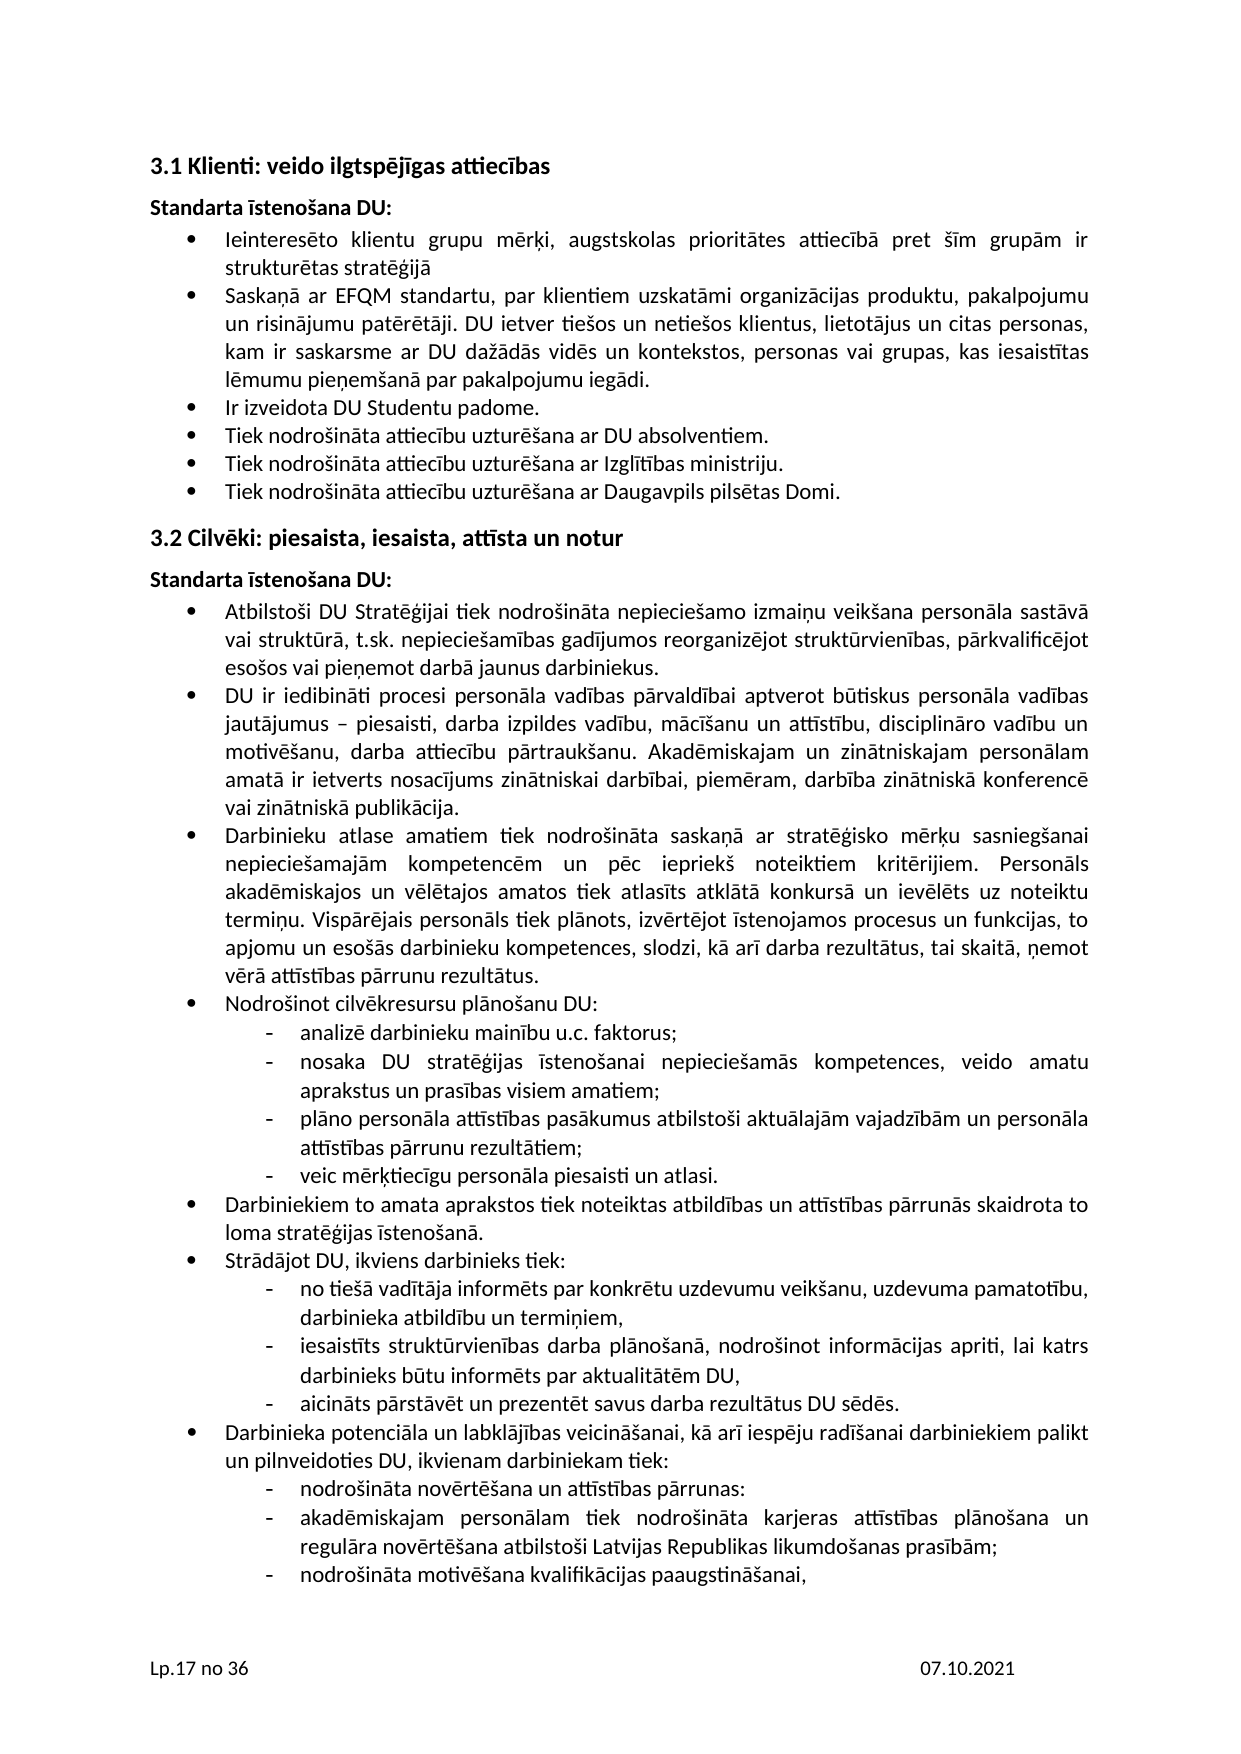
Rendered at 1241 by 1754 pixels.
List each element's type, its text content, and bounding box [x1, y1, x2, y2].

list Tiek nodrošināta attiecību uzturēšana ar Izglītības ministriju. [187, 449, 1090, 477]
list nodrošināta motivēšana kvalifikācijas paaugstināšanai, [262, 1560, 1090, 1589]
list Ir izveidota DU Studentu padome. [187, 393, 1090, 421]
list no tiešā vadītāja informēts par konkrētu uzdevumu veikšanu, uzdevuma pamatotību, darbinieka atbildību un termiņiem, [262, 1274, 1090, 1332]
list Tiek nodrošināta attiecību uzturēšana ar DU absolventiem. [187, 421, 1090, 449]
list Saskaņā ar EFQM standartu, par klientiem uzskatāmi organizācijas produktu, pakalpojumu un risinājumu patērētāji. DU ietver tiešos un netiešos klientus, lietotājus un citas personas, kam ir saskarsme ar DU dažādās vidēs un kontekstos, personas vai grupas, kas iesaistītas lēmumu pieņemšanā par pakalpojumu iegādi. [187, 281, 1090, 393]
list Darbinieku atlase amatiem tiek nodrošināta saskaņā ar stratēģisko mērķu sasniegšanai nepieciešamajām kompetencēm un pēc iepriekš noteiktiem kritērijiem. Personāls akadēmiskajos un vēlētajos amatos tiek atlasīts atklātā konkursā un ievēlēts uz noteiktu termiņu. Vispārējais personāls tiek plānots, izvērtējot īstenojamos procesus un funkcijas, to apjomu un esošās darbinieku kompetences, slodzi, kā arī darba rezultātus, tai skaitā, ņemot vērā attīstības pārrunu rezultātus. [187, 821, 1090, 989]
list DU ir iedibināti procesi personāla vadības pārvaldībai aptverot būtiskus personāla vadības jautājumus – piesaisti, darba izpildes vadību, mācīšanu un attīstību, disciplināro vadību un motivēšanu, darba attiecību pārtraukšanu. Akadēmiskajam un zinātniskajam personālam amatā ir ietverts nosacījums zinātniskai darbībai, piemēram, darbība zinātniskā konferencē vai zinātniskā publikācija. [187, 681, 1090, 821]
subtitle 3.2 Cilvēki: piesaista, iesaista, attīsta un notur [150, 522, 1090, 553]
list nodrošināta novērtēšana un attīstības pārrunas: [262, 1474, 1090, 1503]
list Strādājot DU, ikviens darbinieks tiek: [187, 1246, 1090, 1274]
list Nodrošinot cilvēkresursu plānošanu DU: [187, 989, 1090, 1018]
list iesaistīts struktūrvienības darba plānošanā, nodrošinot informācijas apriti, lai katrs darbinieks būtu informēts par aktualitātēm DU, [262, 1332, 1090, 1389]
list plāno personāla attīstības pasākumus atbilstoši aktuālajām vajadzībām un personāla attīstības pārrunu rezultātiem; [262, 1104, 1090, 1161]
list analizē darbinieku mainību u.c. faktorus; [262, 1018, 1090, 1047]
list akadēmiskajam personālam tiek nodrošināta karjeras attīstības plānošana un regulāra novērtēšana atbilstoši Latvijas Republikas likumdošanas prasībām; [262, 1503, 1090, 1560]
list nosaka DU stratēģijas īstenošanai nepieciešamās kompetences, veido amatu aprakstus un prasības visiem amatiem; [262, 1047, 1090, 1104]
subtitle 3.1 Klienti: veido ilgtspējīgas attiecības [150, 150, 1090, 181]
subtitle Standarta īstenošana DU: [150, 193, 1090, 221]
list aicināts pārstāvēt un prezentēt savus darba rezultātus DU sēdēs. [262, 1389, 1090, 1418]
list Atbilstoši DU Stratēģijai tiek nodrošināta nepieciešamo izmaiņu veikšana personāla sastāvā vai struktūrā, t.sk. nepieciešamības gadījumos reorganizējot struktūrvienības, pārkvalificējot esošos vai pieņemot darbā jaunus darbiniekus. [187, 597, 1090, 681]
list Tiek nodrošināta attiecību uzturēšana ar Daugavpils pilsētas Domi. [187, 477, 1090, 505]
list Darbinieka potenciāla un labklājības veicināšanai, kā arī iespēju radīšanai darbiniekiem palikt un pilnveidoties DU, ikvienam darbiniekam tiek: [188, 1418, 1090, 1474]
subtitle Standarta īstenošana DU: [150, 565, 1090, 593]
list Ieinteresēto klientu grupu mērķi, augstskolas prioritātes attiecībā pret šīm grupām ir strukturētas stratēģijā [187, 225, 1090, 281]
list Darbiniekiem to amata aprakstos tiek noteiktas atbildības un attīstības pārrunās skaidrota to loma stratēģijas īstenošanā. [187, 1190, 1090, 1246]
list veic mērķtiecīgu personāla piesaisti un atlasi. [262, 1161, 1090, 1190]
